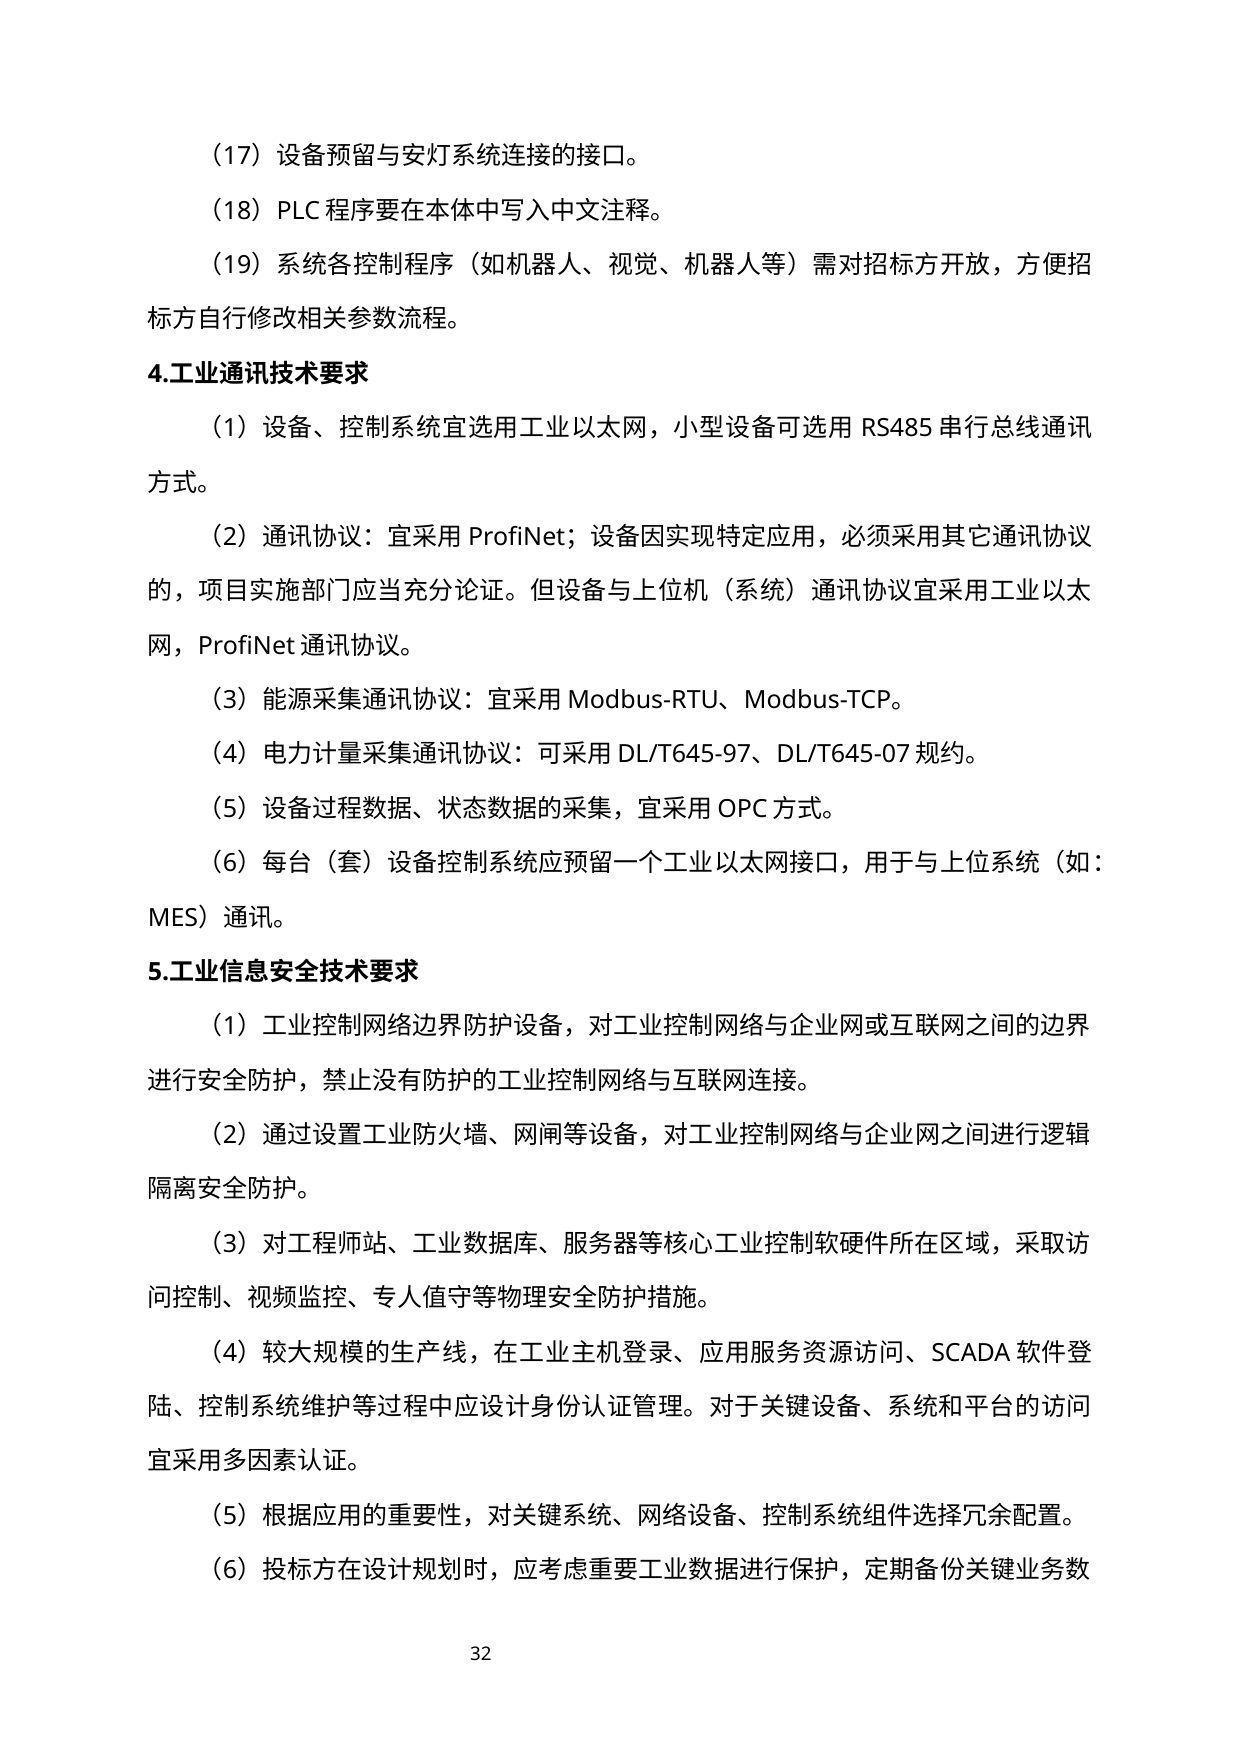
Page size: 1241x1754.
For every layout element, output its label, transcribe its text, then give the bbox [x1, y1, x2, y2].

text 4.工业通讯技术要求 [148, 353, 1092, 389]
list 通过设置工业防火墙、网闸等设备，对工业控制网络与企业网之间进行逻辑隔离安全防护。 [148, 1114, 1092, 1205]
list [148, 1549, 1092, 1586]
list PLC程序要在本体中写入中文注释。 [148, 190, 1092, 226]
list 能源采集通讯协议：宜采用Modbus-RTU、Modbus-TCP。 [148, 679, 1092, 716]
list 较大规模的生产线，在工业主机登录、应用服务资源访问、SCADA软件登陆、控制系统维护等过程中应设计身份认证管理。对于关键设备、系统和平台的访问宜采用多因素认证。 [148, 1332, 1092, 1477]
list 工业控制网络边界防护设备，对工业控制网络与企业网或互联网之间的边界进行安全防护，禁止没有防护的工业控制网络与互联网连接。 [148, 1006, 1092, 1096]
list 设备过程数据、状态数据的采集，宜采用OPC方式。 [148, 788, 1092, 824]
list 系统各控制程序（如机器人、视觉、机器人等）需对招标方开放，方便招标方自行修改相关参数流程。 [148, 244, 1092, 335]
list 对工程师站、工业数据库、服务器等核心工业控制软硬件所在区域，采取访问控制、视频监控、专人值守等物理安全防护措施。 [148, 1223, 1092, 1314]
list 每台（套）设备控制系统应预留一个工业以太网接口，用于与上位系统（如：MES）通讯。 [148, 843, 1092, 933]
text 5.工业信息安全技术要求 [148, 951, 1092, 988]
list 设备、控制系统宜选用工业以太网，小型设备可选用RS485串行总线通讯方式。 [148, 408, 1092, 498]
list 电力计量采集通讯协议：可采用DL/T645-97、DL/T645-07规约。 [148, 734, 1092, 770]
list 通讯协议：宜采用ProfiNet；设备因实现特定应用，必须采用其它通讯协议的，项目实施部门应当充分论证。但设备与上位机（系统）通讯协议宜采用工业以太网，ProfiNet通讯协议。 [148, 516, 1092, 661]
list 根据应用的重要性，对关键系统、网络设备、控制系统组件选择冗余配置。 [148, 1495, 1092, 1531]
list 设备预留与安灯系统连接的接口。 [148, 136, 1092, 172]
